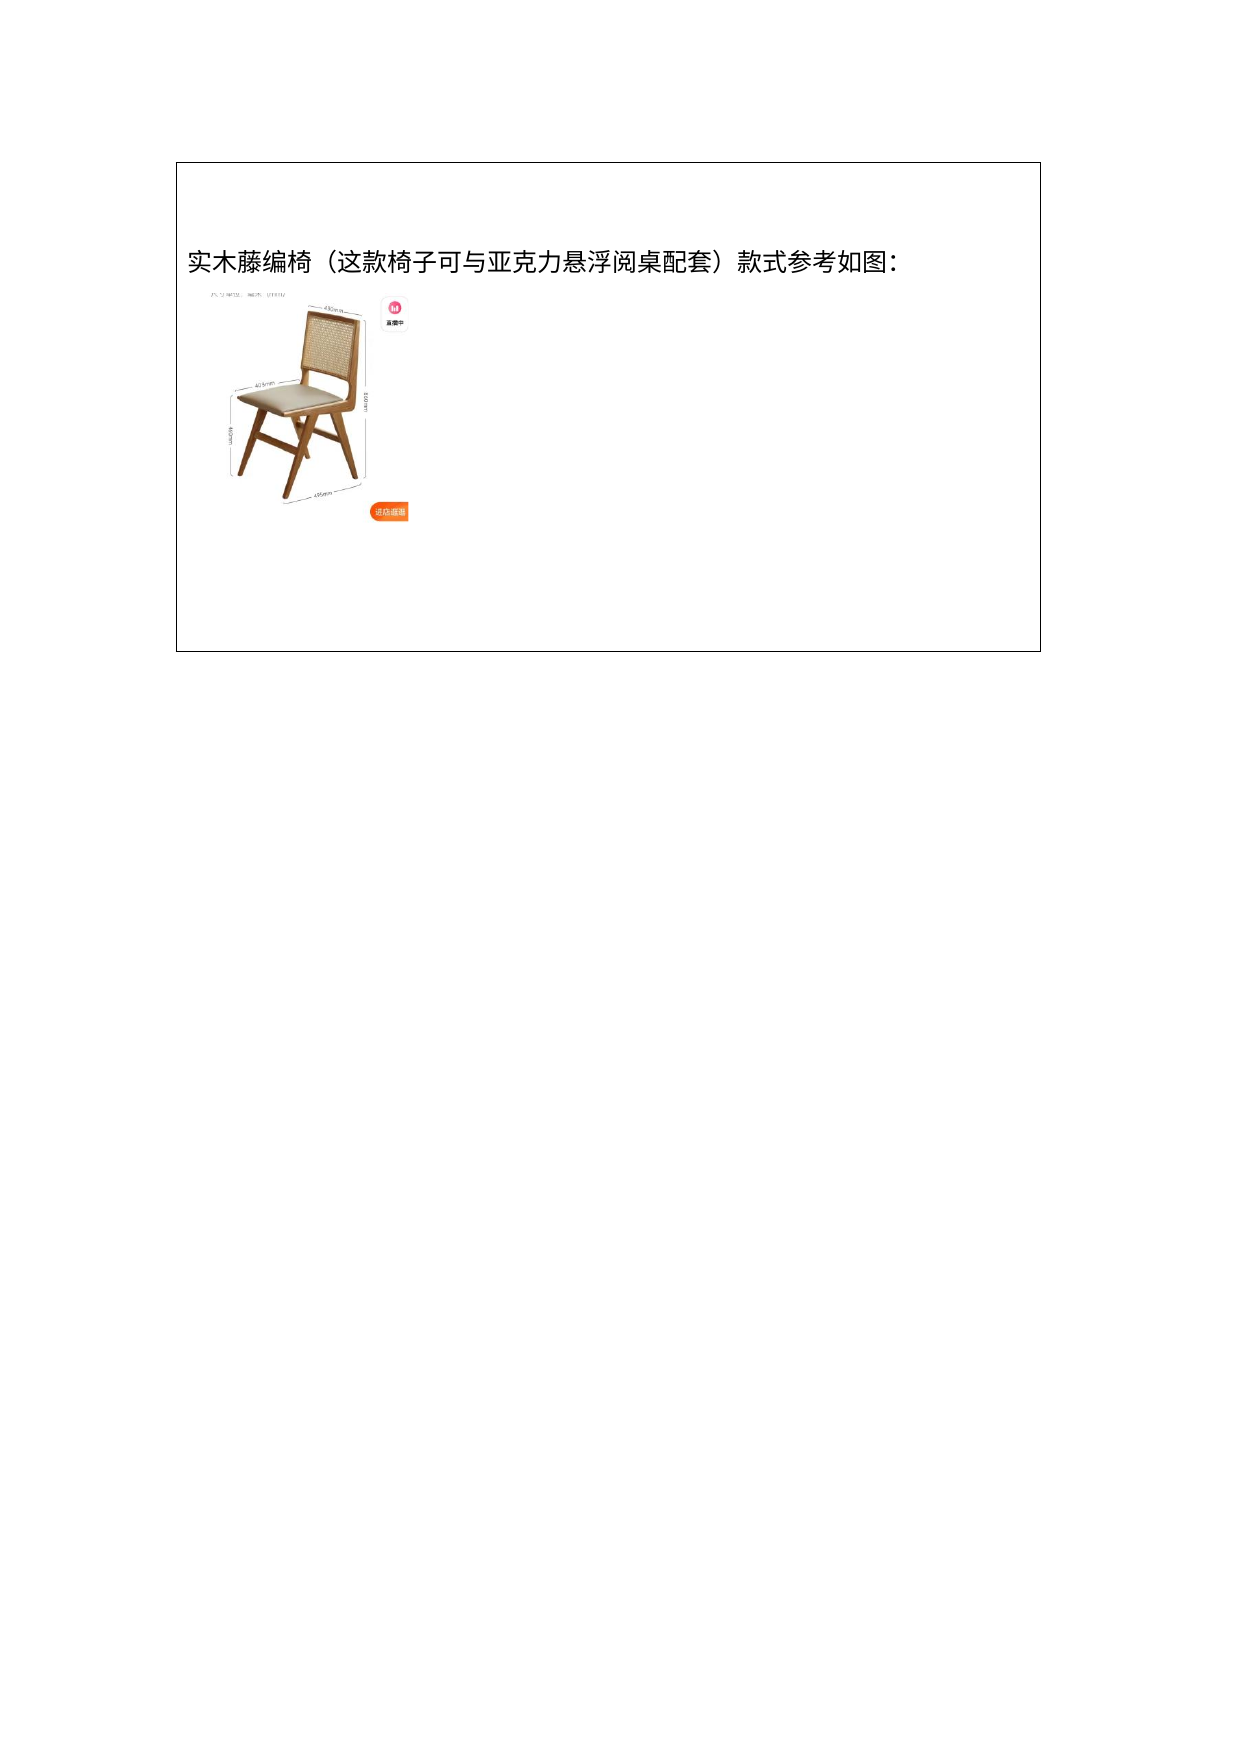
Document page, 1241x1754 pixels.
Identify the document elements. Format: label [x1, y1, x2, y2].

table_cell [177, 163, 1040, 651]
picture [187, 293, 409, 523]
